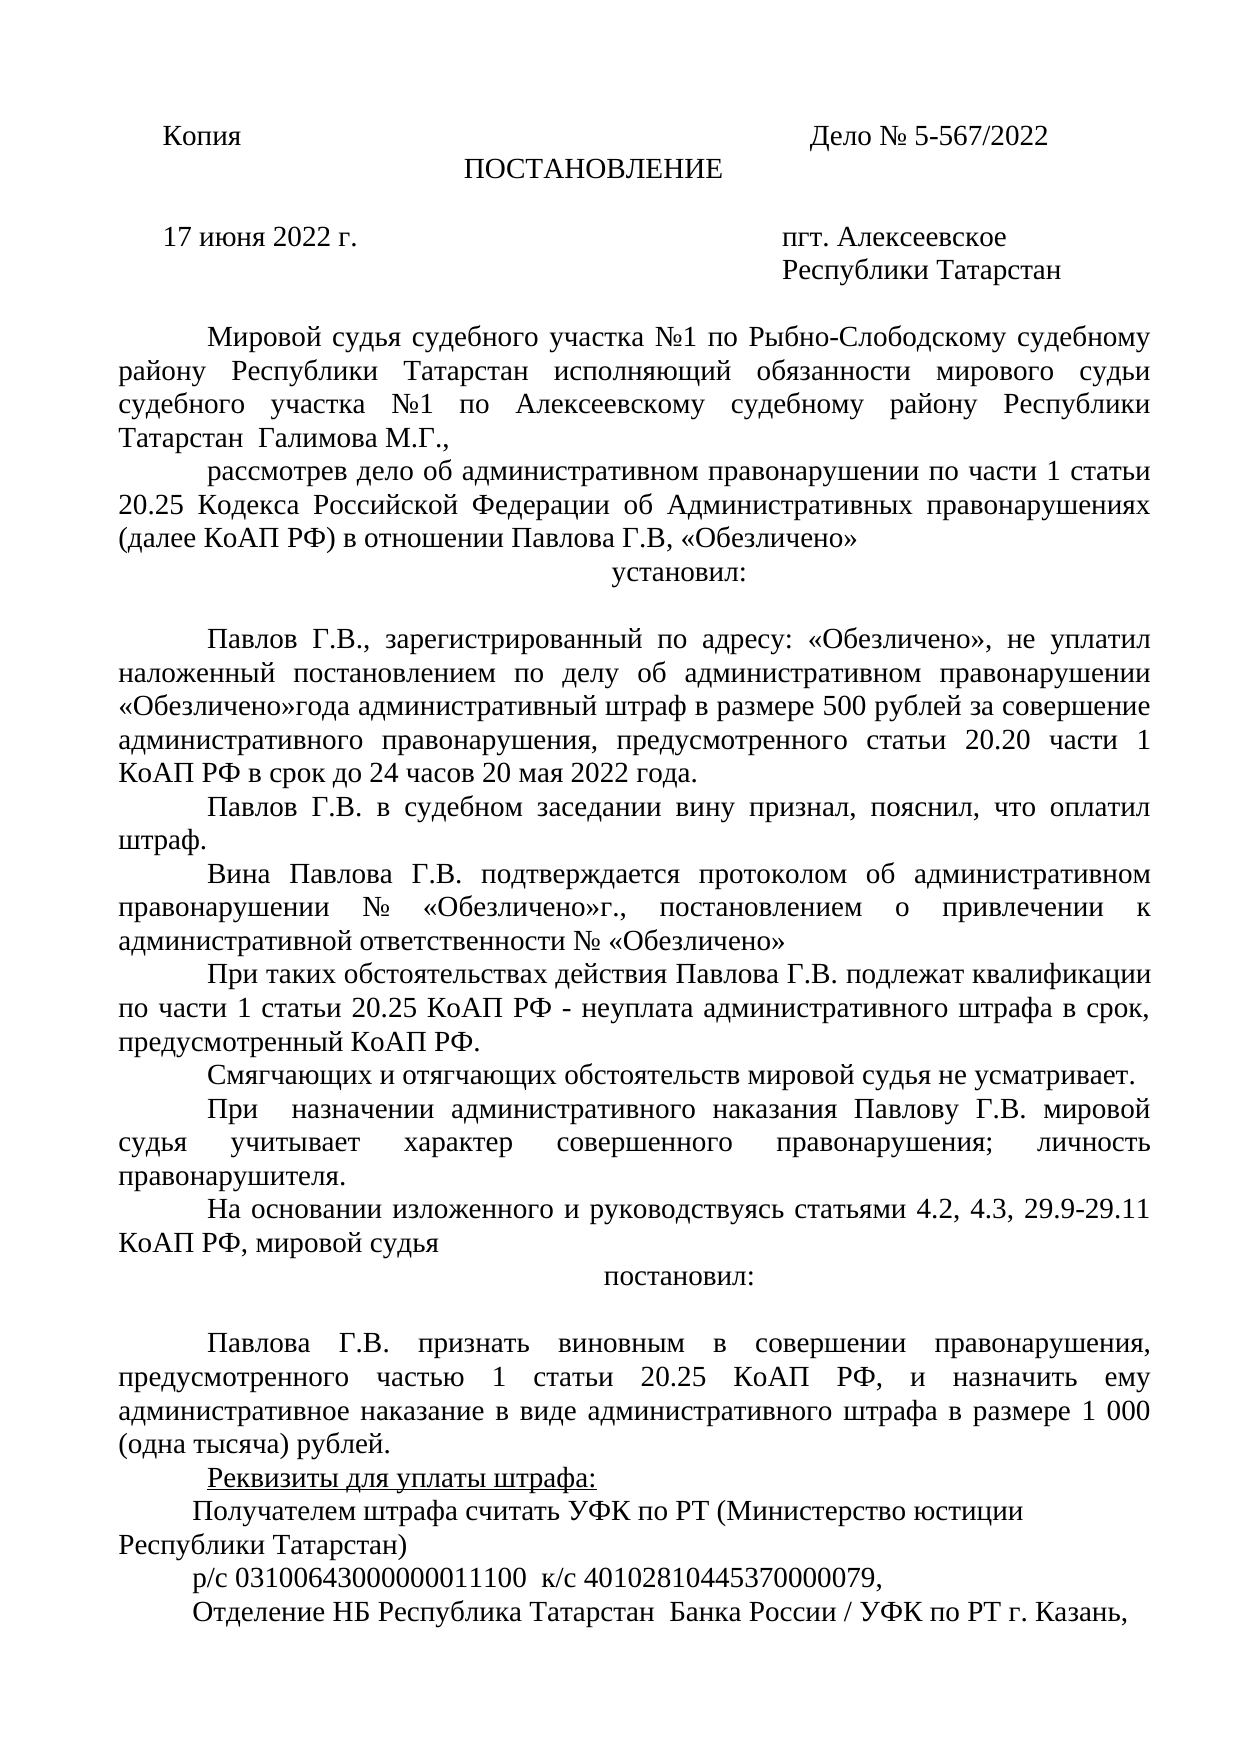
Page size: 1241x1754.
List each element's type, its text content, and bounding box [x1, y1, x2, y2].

text установил: [118, 554, 1152, 588]
text 17 июня 2022 г. пгт. Алексеевское [118, 219, 1089, 252]
text Республики Татарстан [708, 252, 1089, 286]
text На основании изложенного и руководствуясь статьями 4.2, 4.3, 29.9-29.11 КоАП РФ, мировой судья [118, 1191, 1152, 1258]
text р/с 03100643000000011100 к/с 40102810445370000079, [118, 1560, 1152, 1594]
text рассмотрев дело об административном правонарушении по части 1 статьи 20.25 Кодекса Российской Федерации об Административных правонарушениях (далее КоАП РФ) в отношении Павлова Г.В, «Обезличено» [118, 453, 1152, 554]
text При таких обстоятельствах действия Павлова Г.В. подлежат квалификации по части 1 статьи 20.25 КоАП РФ - неуплата административного штрафа в срок, предусмотренный КоАП РФ. [118, 957, 1152, 1057]
text Получателем штрафа считать УФК по РТ (Министерство юстиции Республики Татарстан) [118, 1493, 1152, 1560]
text Реквизиты для уплаты штрафа: [118, 1460, 1152, 1493]
text Отделение НБ Республика Татарстан Банка России / УФК по РТ г. Казань, [118, 1594, 1152, 1627]
text Павлова Г.В. признать виновным в совершении правонарушения, предусмотренного частью 1 статьи 20.25 КоАП РФ, и назначить ему административное наказание в виде административного штрафа в размере 1 000 (одна тысяча) рублей. [118, 1326, 1152, 1460]
subtitle Копия Дело № 5-567/2022 [118, 118, 1089, 152]
text постановил: [118, 1258, 1152, 1292]
subtitle ПОСТАНОВЛЕНИЕ [118, 152, 1089, 185]
text Павлов Г.В. в судебном заседании вину признал, пояснил, что оплатил штраф. [118, 789, 1152, 856]
text Павлов Г.В., зарегистрированный по адресу: «Обезличено», не уплатил наложенный постановлением по делу об административном правонарушении «Обезличено»года административный штраф в размере 500 рублей за совершение административного правонарушения, предусмотренного статьи 20.20 части 1 КоАП РФ в срок до 24 часов 20 мая 2022 года. [118, 621, 1152, 789]
text При назначении административного наказания Павлову Г.В. мировой судья учитывает характер совершенного правонарушения; личность правонарушителя. [118, 1091, 1152, 1191]
text Мировой судья судебного участка №1 по Рыбно-Слободскому судебному району Республики Татарстан исполняющий обязанности мирового судьи судебного участка №1 по Алексеевскому судебному району Республики Татарстан Галимова М.Г., [118, 319, 1152, 453]
text Смягчающих и отягчающих обстоятельств мировой судья не усматривает. [118, 1057, 1152, 1091]
text Вина Павлова Г.В. подтверждается протоколом об административном правонарушении № «Обезличено»г., постановлением о привлечении к административной ответственности № «Обезличено» [118, 856, 1152, 957]
